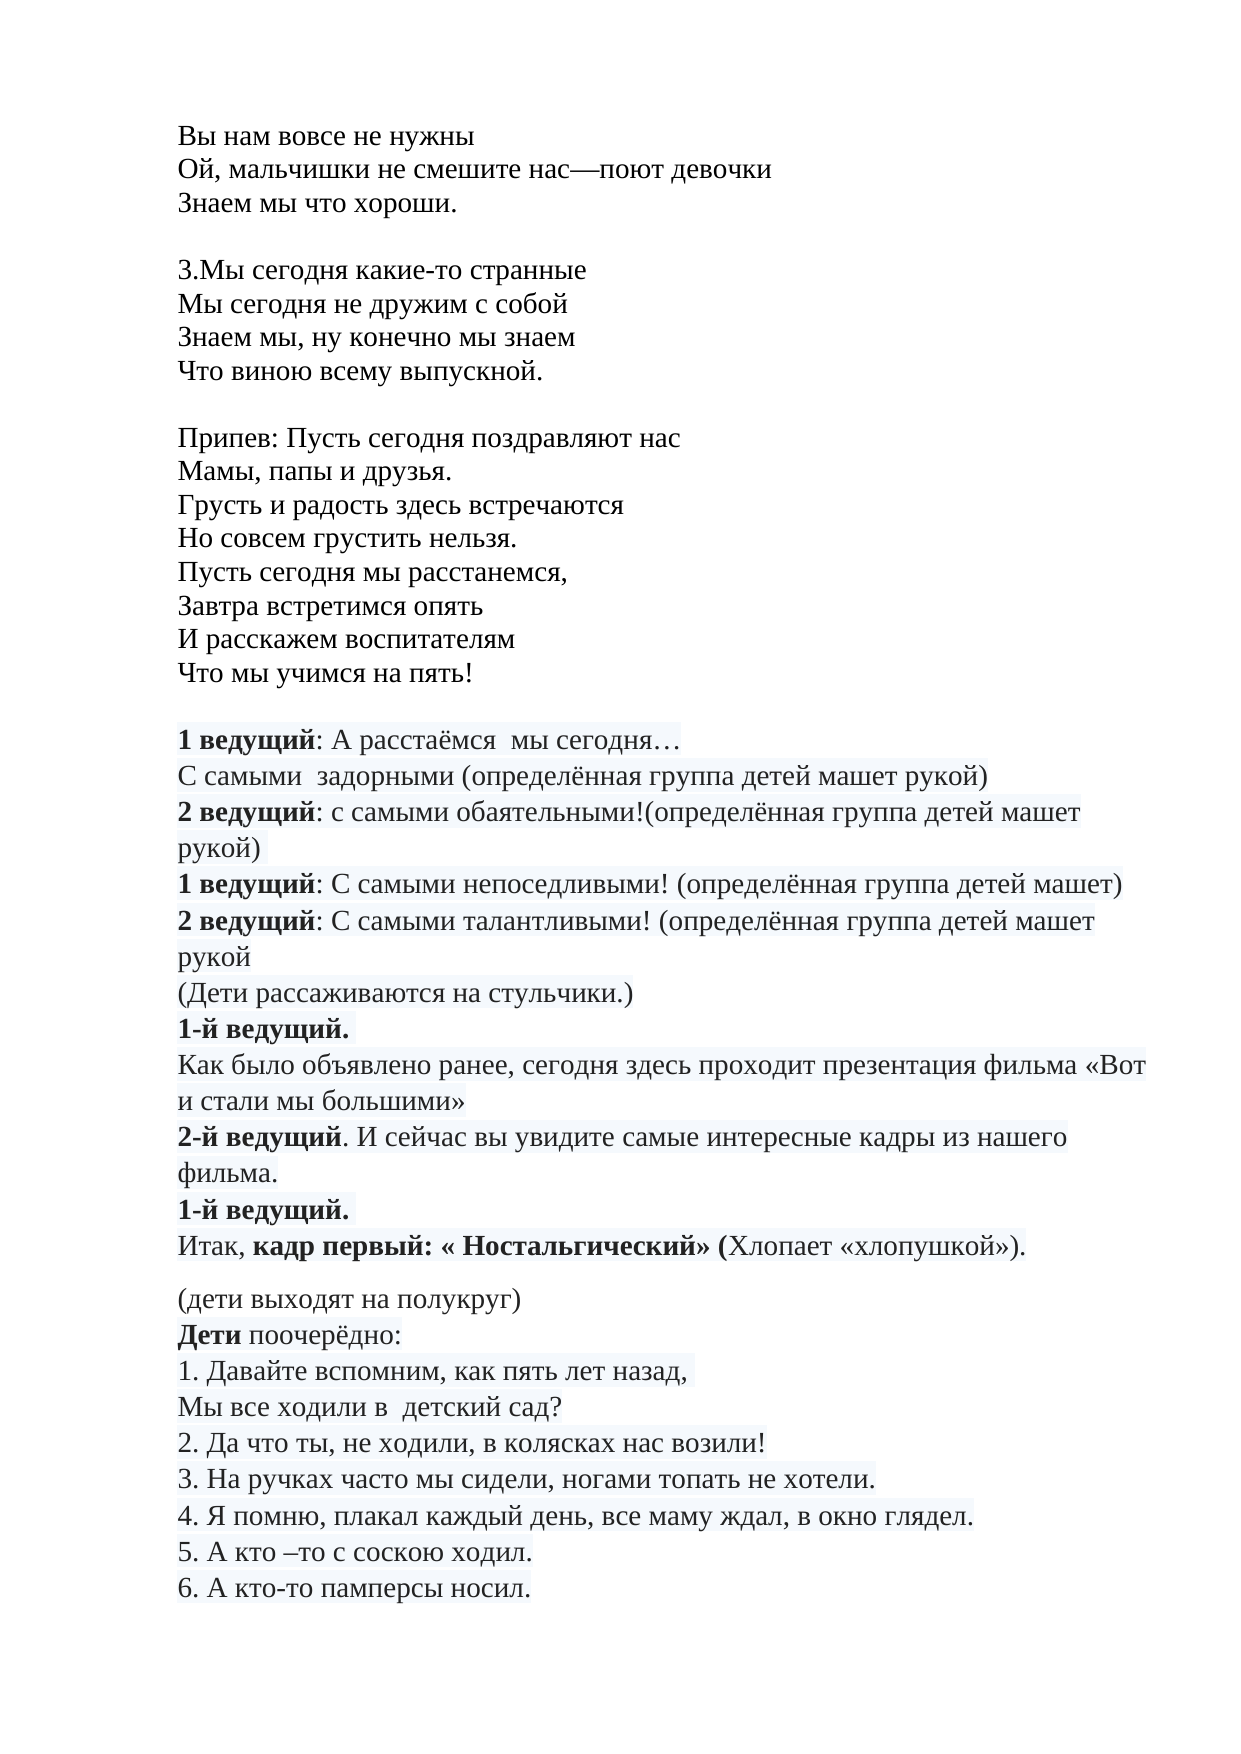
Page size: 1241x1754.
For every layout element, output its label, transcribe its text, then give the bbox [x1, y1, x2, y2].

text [177, 118, 1152, 219]
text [177, 1281, 1152, 1603]
text 1 ведущий: А расстаёмся мы сегодня… С самыми задорными (определённая группа детей машет рукой) 2 ведущий: с самыми обаятельными!(определённая группа детей машет рукой) 1 ведущий: С самыми непоседливыми! (определённая группа детей машет) 2 ведущий: С самыми талантливыми! (определённая группа детей машет рукой (Дети рассаживаются на стульчики.) 1-й ведущий. Как было объявлено ранее, сегодня здесь проходит презентация фильма «Вот и стали мы большими» 2-й ведущий. И сейчас вы увидите самые интересные кадры из нашего фильма. 1-й ведущий. Итак, кадр первый: « Ностальгический» (Хлопает «хлопушкой»). [177, 722, 1152, 1261]
text Припев: Пусть сегодня поздравляют нас Мамы, папы и друзья. Грусть и радость здесь встречаются Но совсем грустить нельзя. Пусть сегодня мы расстанемся, Завтра встретимся опять И расскажем воспитателям Что мы учимся на пять! [177, 386, 1152, 688]
text 3.Мы сегодня какие-то странные Мы сегодня не дружим с собой Знаем мы, ну конечно мы знаем Что виною всему выпускной. [177, 219, 1152, 386]
